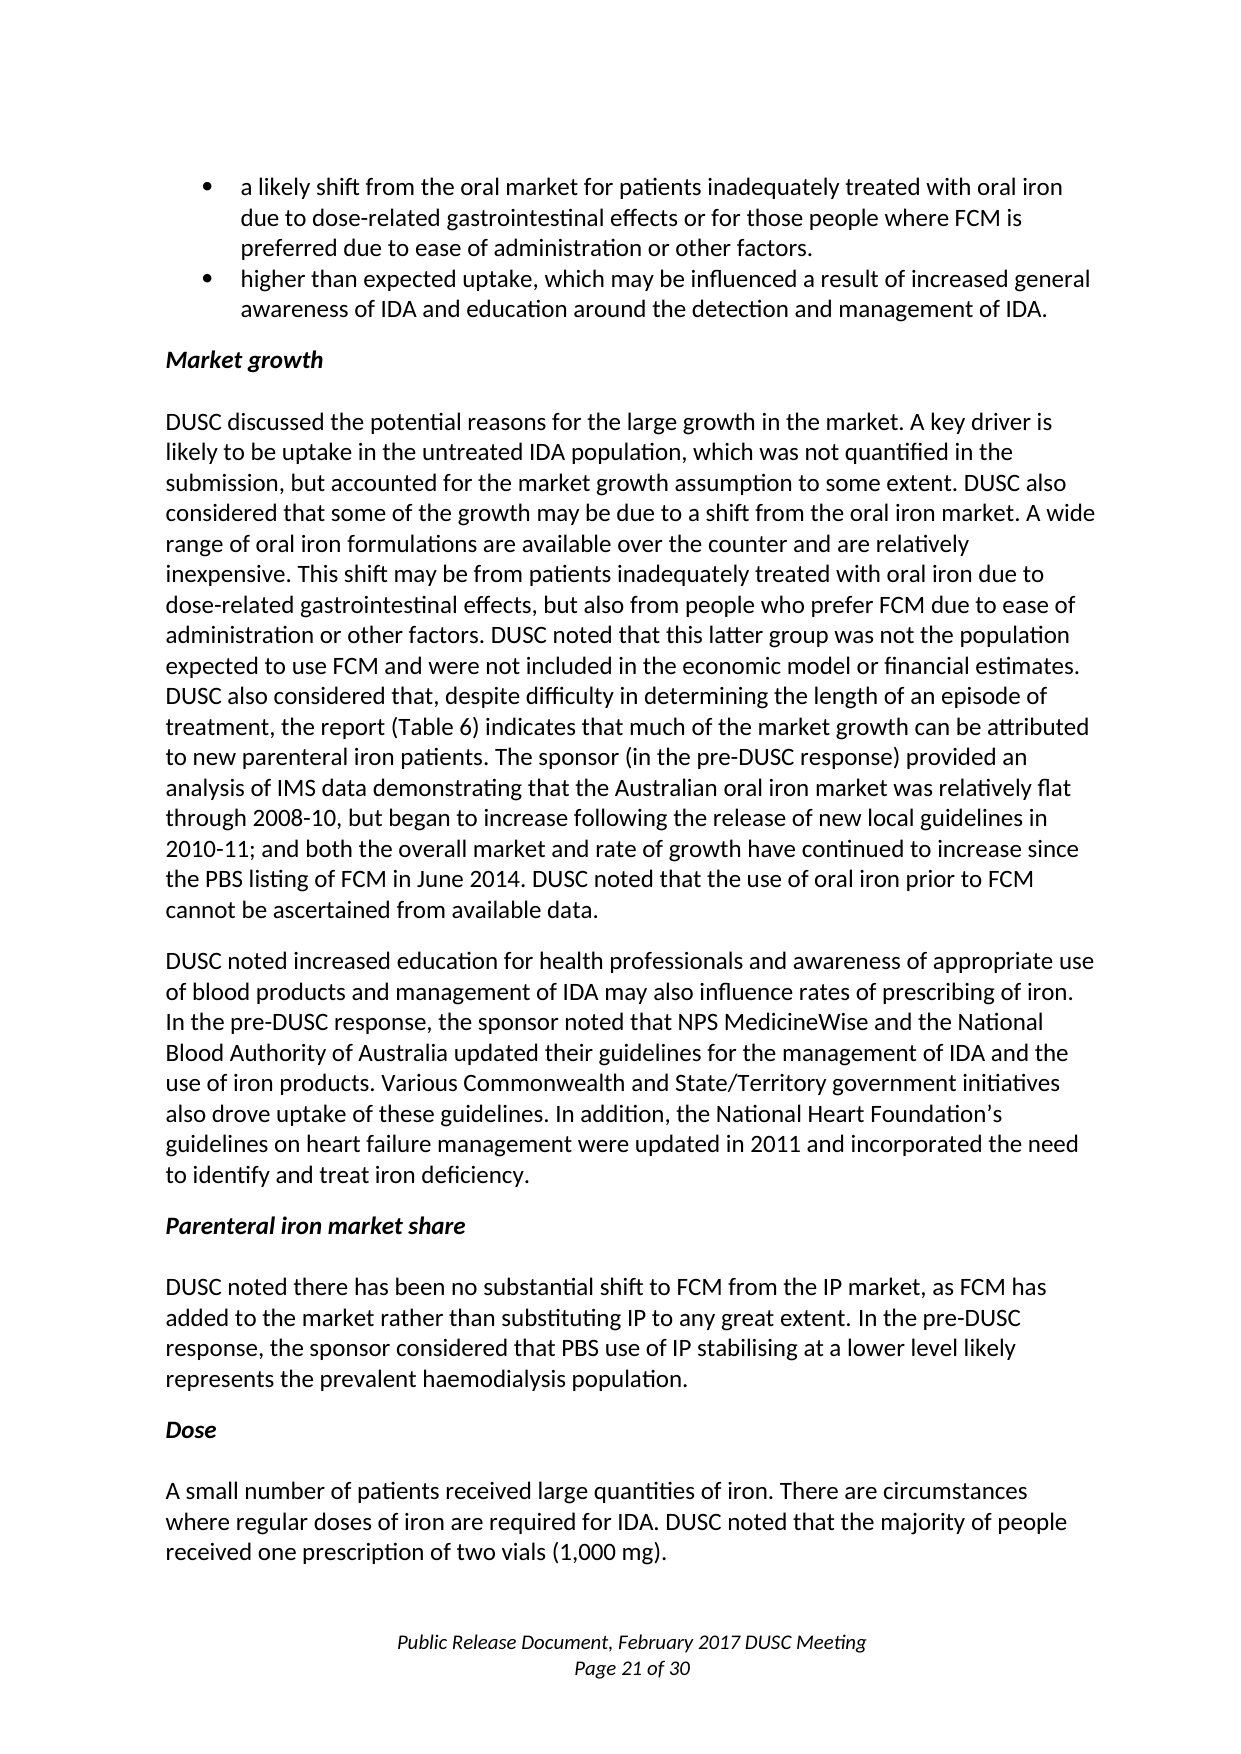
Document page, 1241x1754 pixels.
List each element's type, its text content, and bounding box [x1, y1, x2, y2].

list higher than expected uptake, which may be influenced a result of increased general awareness of IDA and education around the detection and management of IDA. [203, 263, 1098, 324]
list a likely shift from the oral market for patients inadequately treated with oral iron due to dose-related gastrointestinal effects or for those people where FCM is preferred due to ease of administration or other factors. [203, 171, 1098, 263]
text DUSC noted there has been no substantial shift to FCM from the IP market, as FCM has added to the market rather than substituting IP to any great extent. In the pre-DUSC response, the sponsor considered that PBS use of IP stabilising at a lower level likely represents the prevalent haemodialysis population. [165, 1271, 1098, 1393]
text Market growth [165, 345, 1098, 375]
text DUSC noted increased education for health professionals and awareness of appropriate use of blood products and management of IDA may also influence rates of prescribing of iron. In the pre-DUSC response, the sponsor noted that NPS MedicineWise and the National Blood Authority of Australia updated their guidelines for the management of IDA and the use of iron products. Various Commonwealth and State/Territory government initiatives also drove uptake of these guidelines. In addition, the National Heart Foundation’s guidelines on heart failure management were updated in 2011 and incorporated the need to identify and treat iron deficiency. [165, 945, 1098, 1189]
text Parenteral iron market share [165, 1210, 1098, 1241]
text Dose [165, 1414, 1098, 1445]
text DUSC discussed the potential reasons for the large growth in the market. A key driver is likely to be uptake in the untreated IDA population, which was not quantified in the submission, but accounted for the market growth assumption to some extent. DUSC also considered that some of the growth may be due to a shift from the oral iron market. A wide range of oral iron formulations are available over the counter and are relatively inexpensive. This shift may be from patients inadequately treated with oral iron due to dose-related gastrointestinal effects, but also from people who prefer FCM due to ease of administration or other factors. DUSC noted that this latter group was not the population expected to use FCM and were not included in the economic model or financial estimates. DUSC also considered that, despite difficulty in determining the length of an episode of treatment, the report (Table 6) indicates that much of the market growth can be attributed to new parenteral iron patients. The sponsor (in the pre-DUSC response) provided an analysis of IMS data demonstrating that the Australian oral iron market was relatively flat through 2008-10, but began to increase following the release of new local guidelines in 2010-11; and both the overall market and rate of growth have continued to increase since the PBS listing of FCM in June 2014. DUSC noted that the use of oral iron prior to FCM cannot be ascertained from available data. [165, 406, 1098, 924]
text A small number of patients received large quantities of iron. There are circumstances where regular doses of iron are required for IDA. DUSC noted that the majority of people received one prescription of two vials (1,000 mg). [165, 1475, 1098, 1567]
